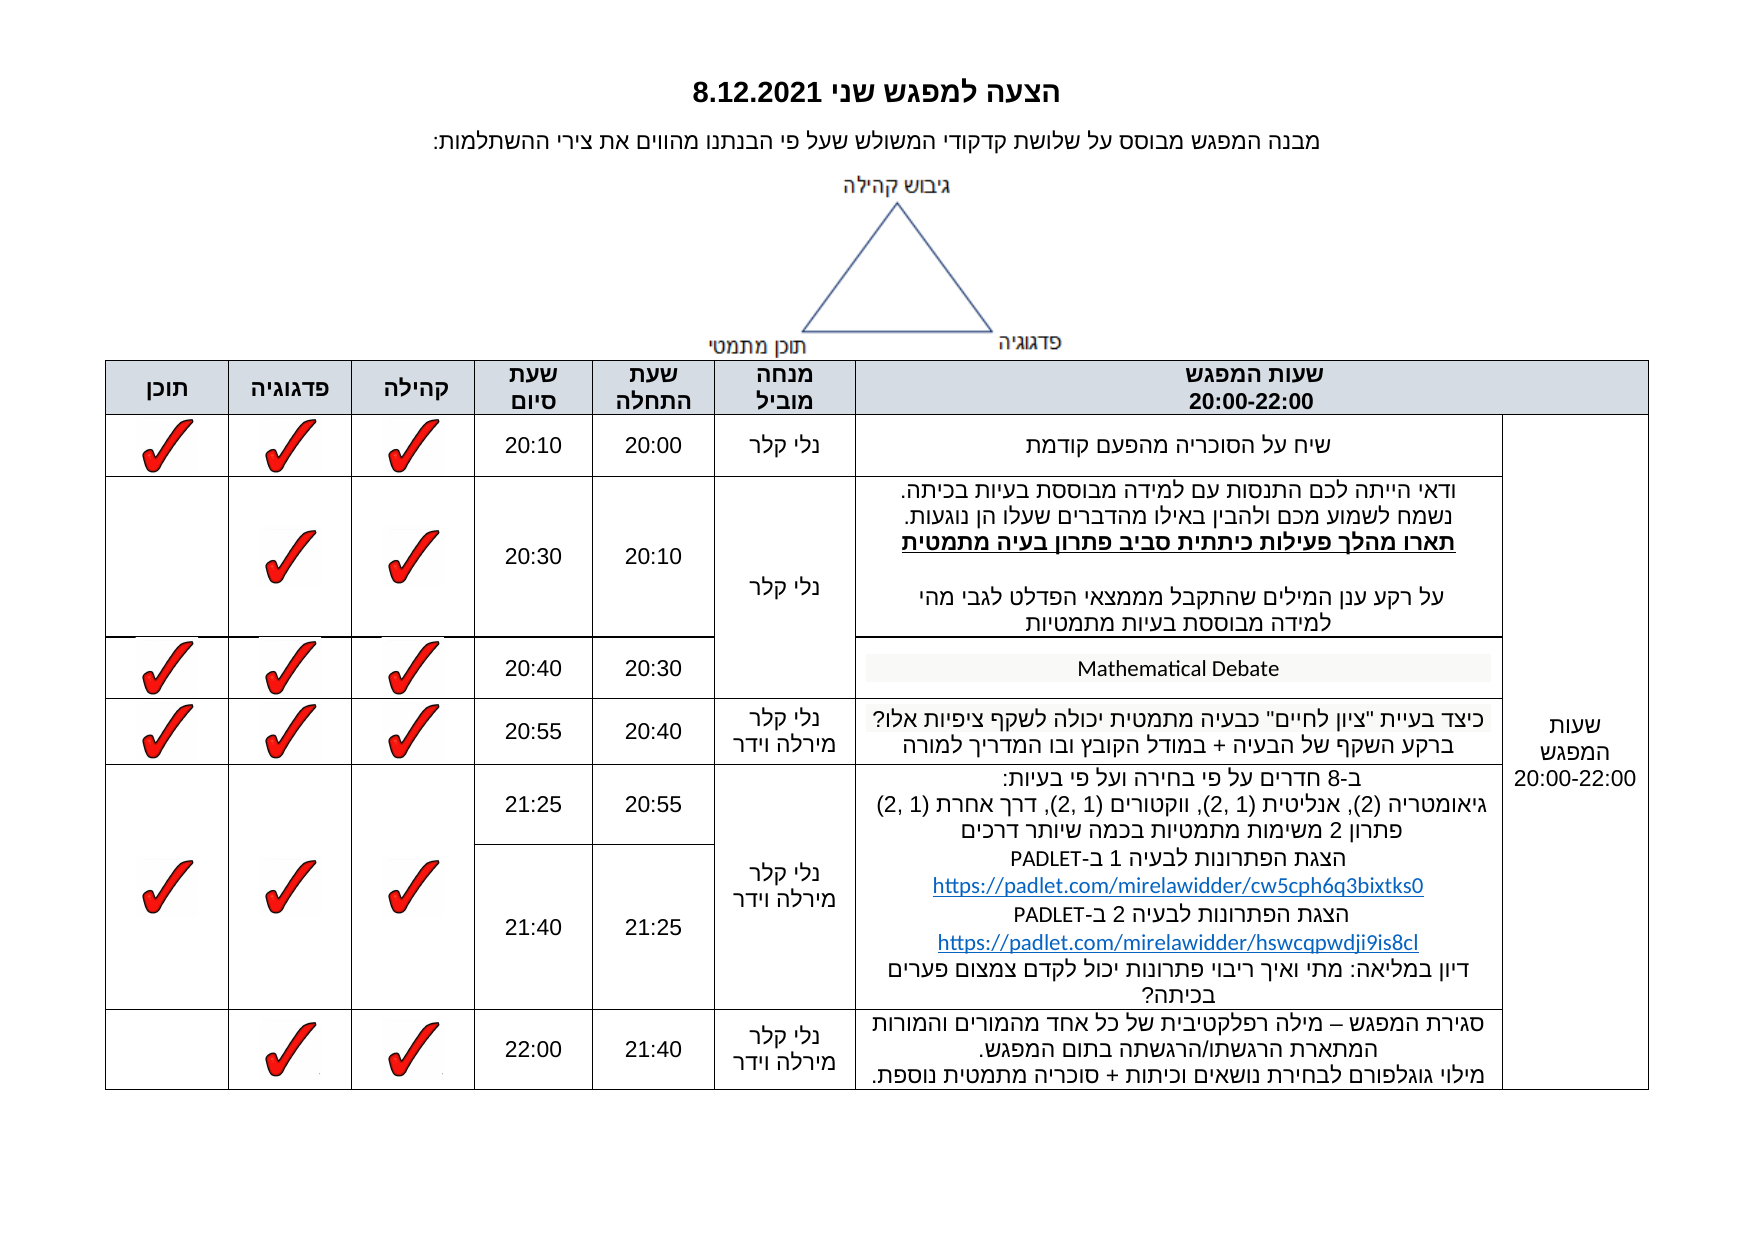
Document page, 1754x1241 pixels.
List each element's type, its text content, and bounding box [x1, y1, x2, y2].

table_cell 20:55 [593, 765, 714, 844]
picture [258, 415, 322, 476]
picture [135, 637, 199, 698]
table_cell כיצד בעיית "ציון לחיים" כבעיה מתמטית יכולה לשקף ציפיות אלו? ברקע השקף של הבעיה + במודל הקובץ ובו המדריך למורה [856, 699, 1502, 763]
table_cell 20:10 [593, 477, 714, 636]
table_cell Mathematical Debate [856, 638, 1502, 698]
table_cell [199, 415, 228, 476]
table_cell [352, 1010, 474, 1088]
table_cell [229, 1010, 351, 1088]
table_header מנחה מוביל [715, 361, 855, 414]
table_cell נלי קלר מירלה וידר [715, 765, 855, 1008]
table_cell 20:40 [475, 638, 592, 698]
table_cell 20:40 [593, 699, 714, 763]
picture [258, 637, 322, 698]
table_cell 20:55 [475, 699, 592, 763]
table_cell [444, 638, 474, 698]
table_cell 21:25 [475, 765, 592, 844]
table_cell [352, 638, 381, 698]
table_cell [106, 699, 228, 763]
picture [135, 415, 199, 476]
table_cell [444, 415, 474, 476]
table_cell [229, 477, 351, 636]
table_cell 21:40 [475, 845, 592, 1008]
picture [258, 526, 322, 587]
table_header תוכן [106, 361, 228, 414]
table_cell ב-8 חדרים על פי בחירה ועל פי בעיות: גיאומטריה (2), אנליטית (1 ,2), ווקטורים (1 ,2), דרך אחרת (1 ,2) פתרון 2 משימות מתמטיות בכמה שיותר דרכים הצגת הפתרונות לבעיה 1 ב-PADLET https://padlet.com/mirelawidder/cw5cph6q3bixtks0 הצגת הפתרונות לבעיה 2 ב-PADLET https://padlet.com/mirelawidder/hswcqpwdji9is8cl דיון במליאה: מתי ואיך ריבוי פתרונות יכול לקדם צמצום פערים בכיתה? [856, 765, 1502, 1008]
table_cell [229, 699, 351, 763]
table_cell 21:40 [593, 1010, 714, 1088]
picture [258, 856, 322, 917]
table_cell [322, 415, 351, 476]
table_cell 20:00 [593, 415, 714, 476]
table_cell 20:10 [475, 415, 592, 476]
table_cell [229, 415, 258, 476]
table_cell [229, 765, 351, 1008]
picture [381, 526, 444, 587]
text מבנה המפגש מבוסס על שלושת קדקודי המשולש שעל פי הבנתנו מהווים את צירי ההשתלמות: [75, 128, 1679, 154]
table_cell נלי קלר מירלה וידר [715, 699, 855, 763]
table_cell ודאי הייתה לכם התנסות עם למידה מבוססת בעיות בכיתה. נשמח לשמוע מכם ולהבין באילו מהדברים שעלו הן נוגעות. תארו מהלך פעילות כיתתית סביב פתרון בעיה מתמטית על רקע ענן המילים שהתקבל מממצאי הפדלט לגבי מהי למידה מבוססת בעיות מתמטיות [856, 477, 1502, 636]
picture [258, 701, 322, 762]
text הצעה למפגש שני 8.12.2021 [75, 75, 1679, 108]
table_cell 20:30 [593, 638, 714, 698]
table_header שעות המפגש 20:00-22:00 [856, 361, 1648, 414]
table_header קהילה [352, 361, 474, 414]
picture [381, 1018, 444, 1080]
table_header פדגוגיה [229, 361, 351, 414]
table_cell [106, 765, 228, 1008]
table_cell [352, 477, 474, 636]
table_cell [106, 477, 228, 636]
table_cell [106, 1010, 228, 1088]
table_cell נלי קלר מירלה וידר [715, 1010, 855, 1088]
picture [135, 856, 199, 917]
table_cell 20:30 [475, 477, 592, 636]
table_cell שיח על הסוכריה מהפעם קודמת [856, 415, 1502, 476]
picture [135, 701, 199, 762]
table_cell שעות המפגש 20:00-22:00 [1503, 415, 1648, 1088]
picture [687, 163, 1108, 360]
table_cell [199, 638, 228, 698]
table_cell [322, 638, 351, 698]
table_cell נלי קלר [715, 477, 855, 698]
picture [381, 415, 444, 476]
table_cell סגירת המפגש – מילה רפלקטיבית של כל אחד מהמורים והמורות המתארת הרגשתו/הרגשתה בתום המפגש. מילוי גוגלפורם לבחירת נושאים וכיתות + סוכריה מתמטית נוספת. [856, 1010, 1502, 1088]
table_cell נלי קלר [715, 415, 855, 476]
table_cell [106, 638, 135, 698]
table_cell [229, 638, 258, 698]
table_cell [106, 415, 135, 476]
picture [381, 637, 444, 698]
table_cell [352, 765, 474, 1008]
table_cell [352, 415, 381, 476]
table_cell [352, 699, 474, 763]
table_header שעת סיום [475, 361, 592, 414]
table_cell 21:25 [593, 845, 714, 1008]
picture [258, 1018, 322, 1080]
table_header שעת התחלה [593, 361, 714, 414]
picture [381, 856, 444, 917]
table_cell 22:00 [475, 1010, 592, 1088]
picture [381, 701, 444, 762]
